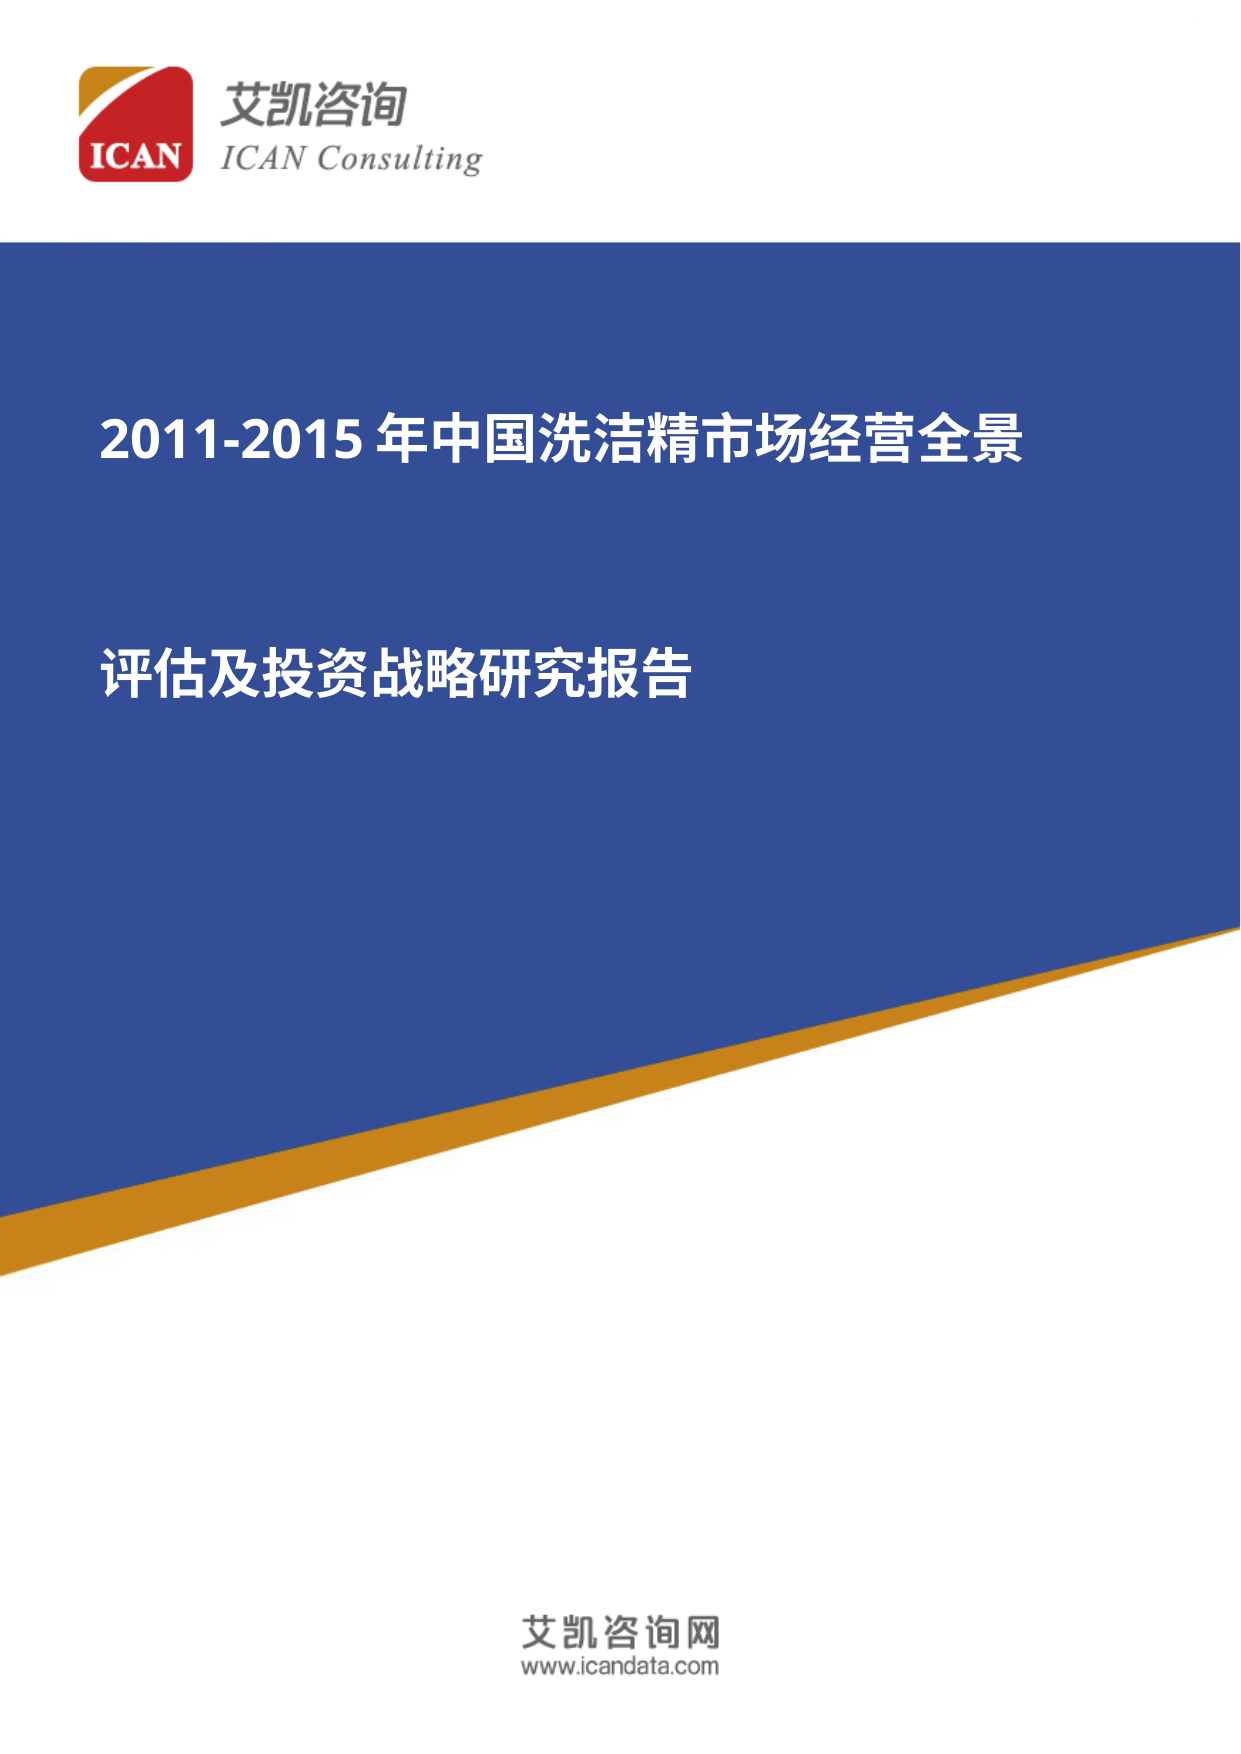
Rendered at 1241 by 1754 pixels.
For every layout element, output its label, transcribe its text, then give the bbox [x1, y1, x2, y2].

picture [0, 5, 1241, 1754]
subtitle 2011-2015年中国洗洁精市场经营全景评估及投资战略研究报告 [99, 386, 1053, 718]
